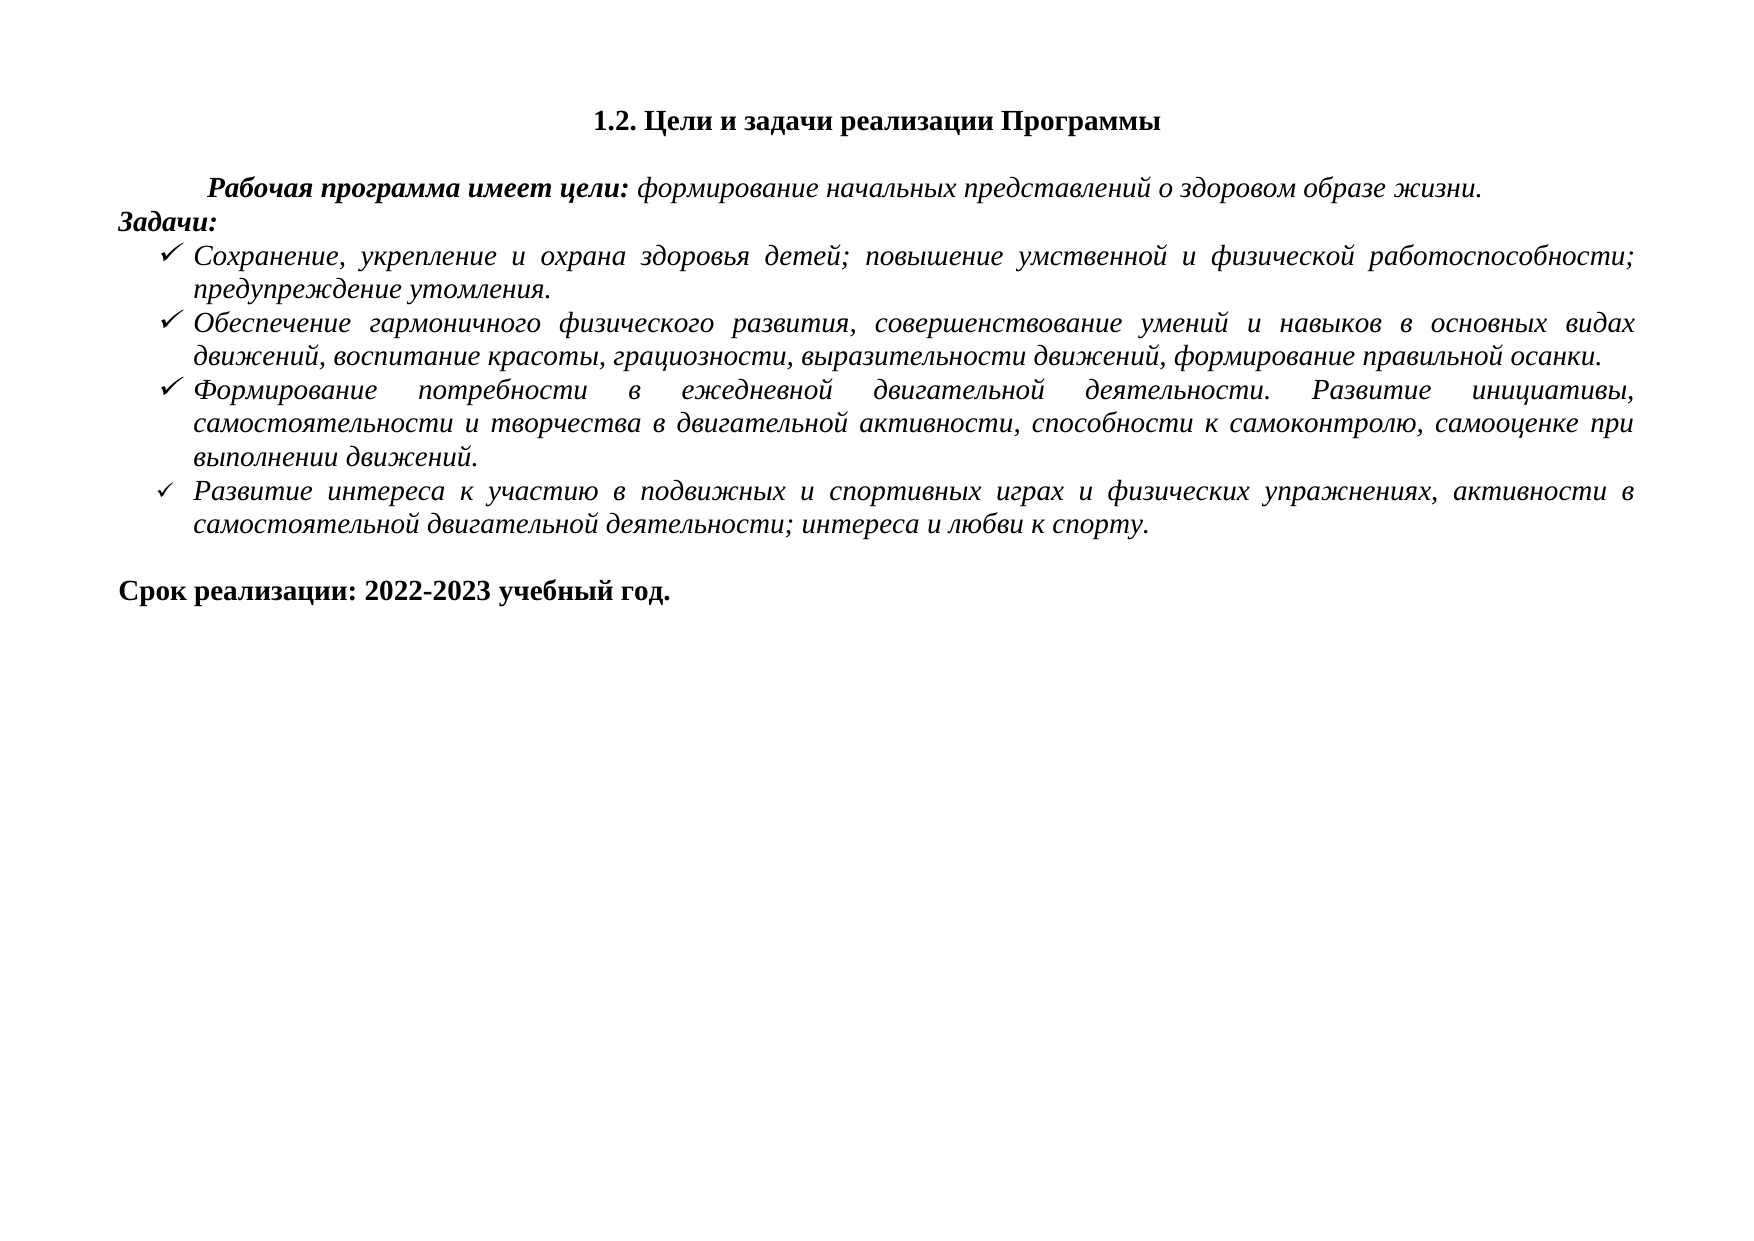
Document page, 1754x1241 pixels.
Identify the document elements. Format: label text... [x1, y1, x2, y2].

list Обеспечение гармоничного физического развития, совершенствование умений и навыков в основных видах движений, воспитание красоты, грациозности, выразительности движений, формирование правильной осанки. [156, 305, 1636, 372]
list Сохранение, укрепление и охрана здоровья детей; повышение умственной и физической работоспособности; предупреждение утомления. [156, 238, 1636, 305]
text Задачи: [118, 204, 1636, 238]
text Рабочая программа имеет цели: формирование начальных представлений о здоровом образе жизни. [118, 171, 1636, 204]
list Развитие интереса к участию в подвижных и спортивных играх и физических упражнениях, активности в самостоятельной двигательной деятельности; интереса и любви к спорту. [156, 473, 1636, 540]
text 1.2. Цели и задачи реализации Программы [118, 103, 1636, 137]
list Формирование потребности в ежедневной двигательной деятельности. Развитие инициативы, самостоятельности и творчества в двигательной активности, способности к самоконтролю, самооценке при выполнении движений. [156, 372, 1636, 473]
text Срок реализации: 2022-2023 учебный год. [118, 573, 1636, 607]
